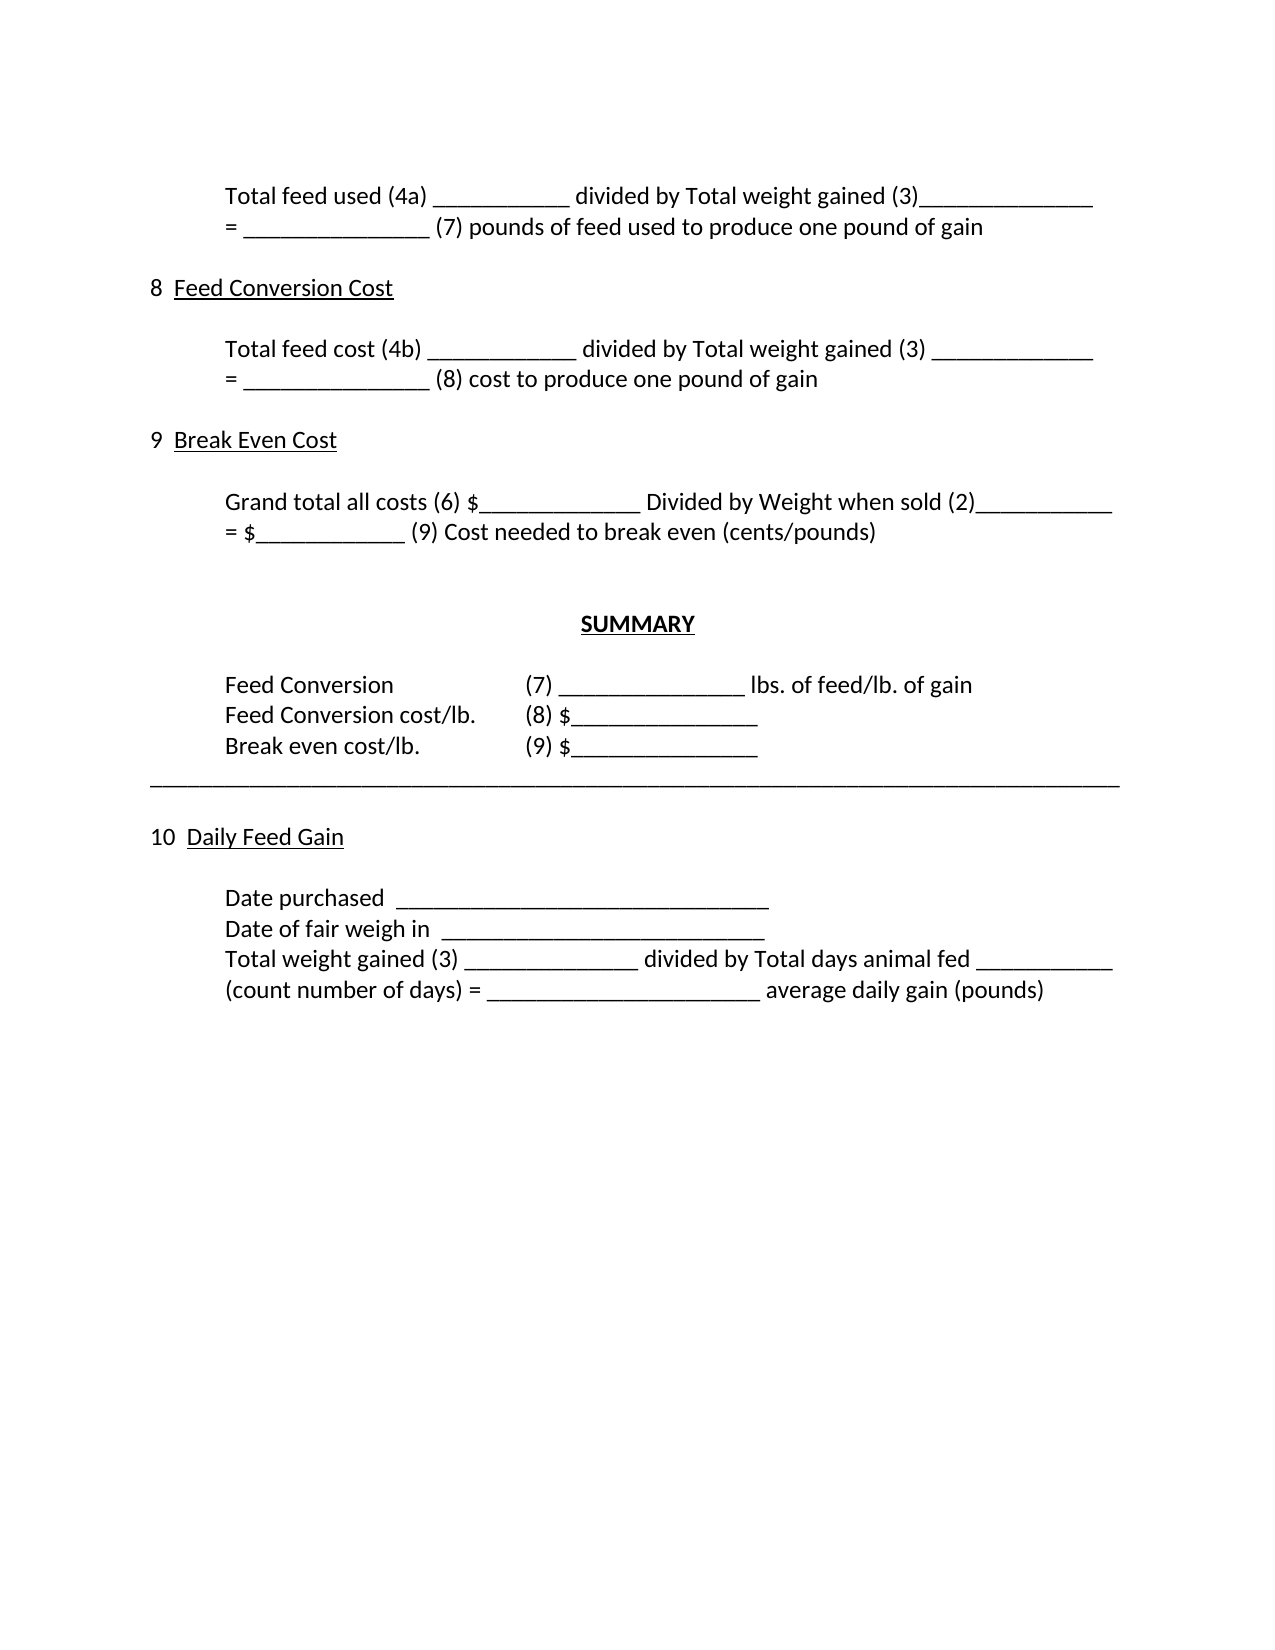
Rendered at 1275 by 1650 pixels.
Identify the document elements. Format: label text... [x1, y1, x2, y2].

text Date purchased ______________________________ [150, 882, 1125, 913]
text Grand total all costs (6) $_____________ Divided by Weight when sold (2)___________ [150, 486, 1125, 516]
text ______________________________________________________________________________ [150, 760, 1125, 791]
text Date of fair weigh in __________________________ [150, 913, 1125, 943]
text = _______________ (7) pounds of feed used to produce one pound of gain [150, 211, 1125, 242]
text (count number of days) = ______________________ average daily gain (pounds) [150, 974, 1125, 1004]
text Total weight gained (3) ______________ divided by Total days animal fed ___________ [150, 943, 1125, 974]
text 9 Break Even Cost [150, 425, 1125, 455]
text Total feed cost (4b) ____________ divided by Total weight gained (3) _____________ [150, 333, 1125, 364]
text = _______________ (8) cost to produce one pound of gain [150, 364, 1125, 394]
text 10 Daily Feed Gain [150, 821, 1125, 852]
text Feed Conversion (7) _______________ lbs. of feed/lb. of gain [150, 669, 1125, 699]
text Break even cost/lb. (9) $_______________ [150, 730, 1125, 760]
text Feed Conversion cost/lb. (8) $_______________ [150, 699, 1125, 730]
text 8 Feed Conversion Cost [150, 272, 1125, 303]
text SUMMARY [150, 608, 1125, 638]
text = $____________ (9) Cost needed to break even (cents/pounds) [150, 516, 1125, 547]
text Total feed used (4a) ___________ divided by Total weight gained (3)______________ [150, 181, 1125, 211]
